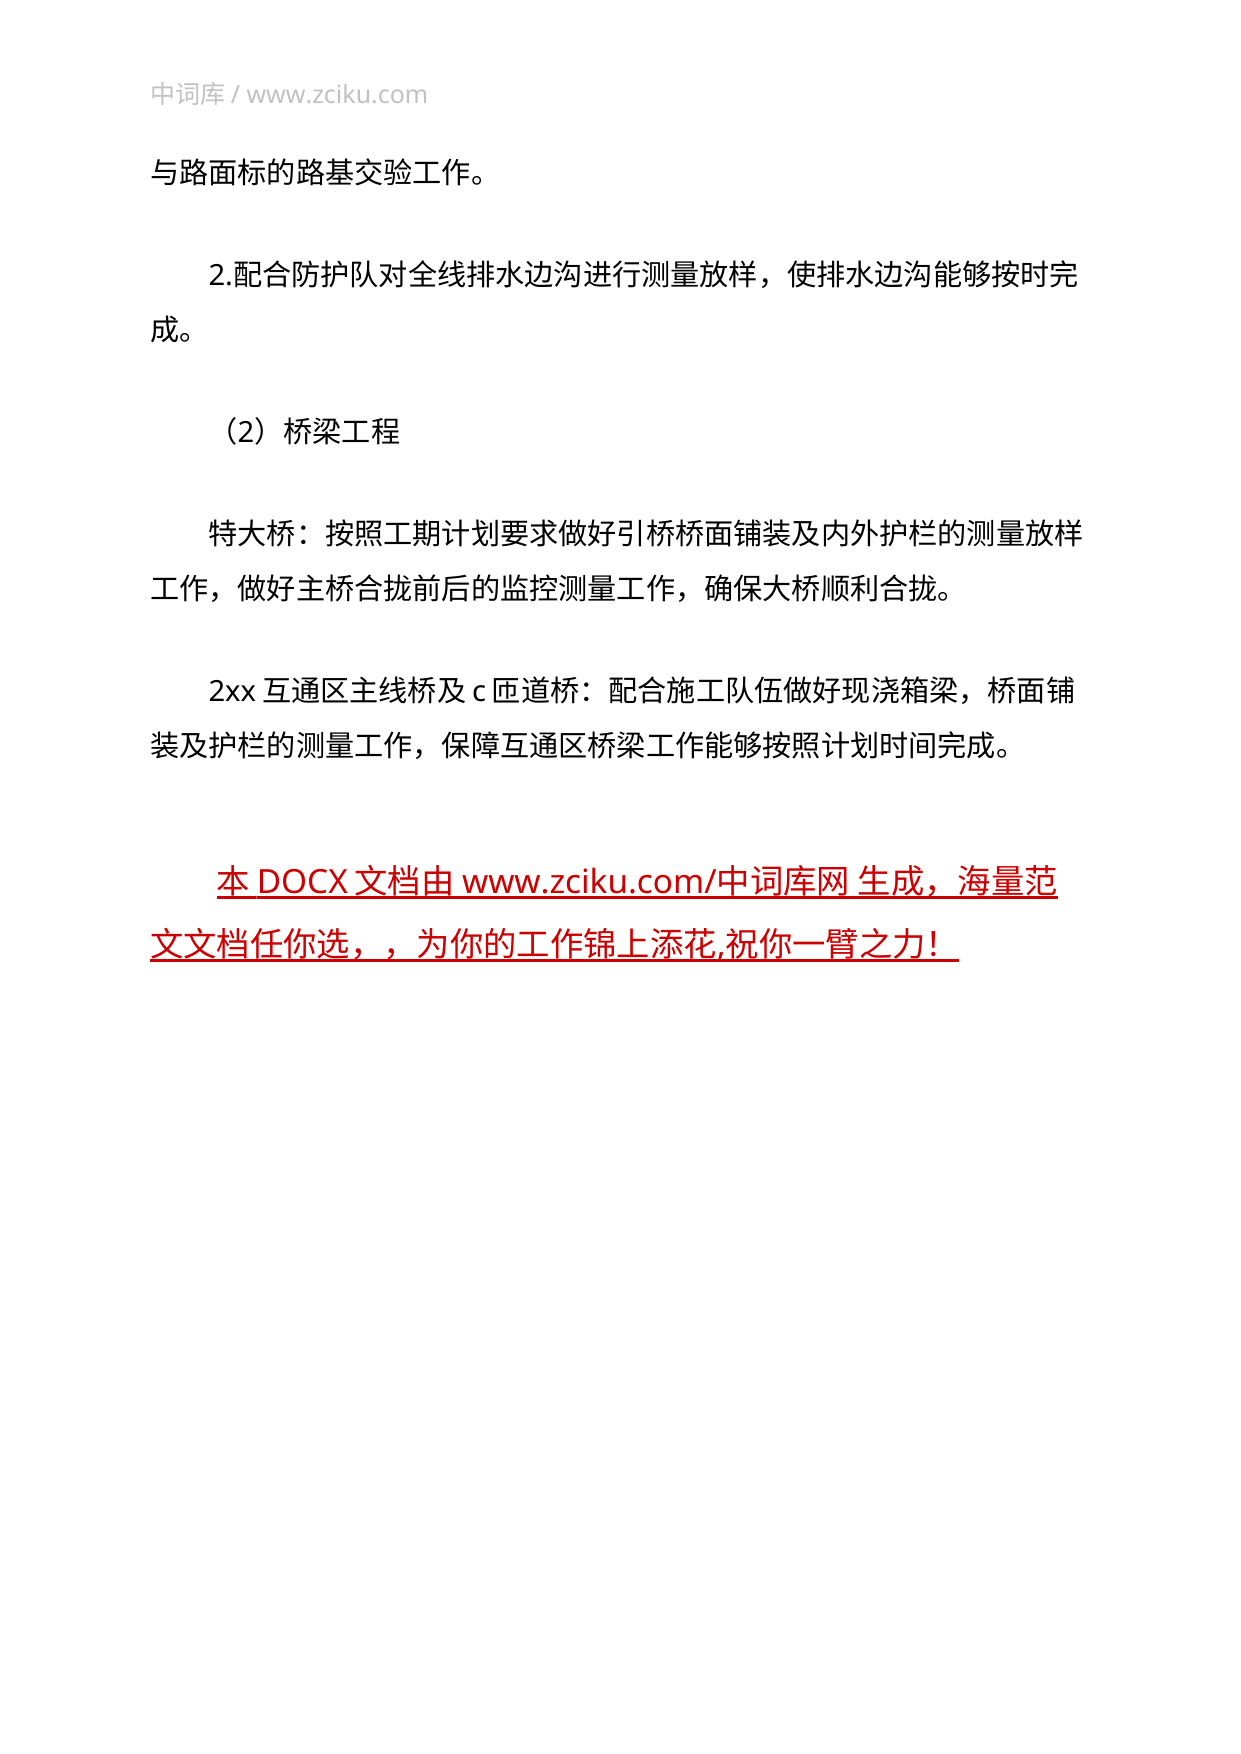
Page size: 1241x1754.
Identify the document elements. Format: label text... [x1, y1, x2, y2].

text 特大桥：按照工期计划要求做好引桥桥面铺装及内外护栏的测量放样工作，做好主桥合拢前后的监控测量工作，确保大桥顺利合拢。 [150, 511, 1090, 608]
text 2.配合防护队对全线排水边沟进行测量放样，使排水边沟能够按时完成。 [150, 252, 1090, 349]
text 本DOCX文档由 www.zciku.com/中词库网 生成，海量范文文档任你选，，为你的工作锦上添花,祝你一臂之力！ [150, 855, 1090, 966]
text （2）桥梁工程 [150, 408, 1090, 451]
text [150, 150, 1090, 192]
text 2xx互通区主线桥及c匝道桥：配合施工队伍做好现浇箱梁，桥面铺装及护栏的测量工作，保障互通区桥梁工作能够按照计划时间完成。 [150, 667, 1090, 764]
